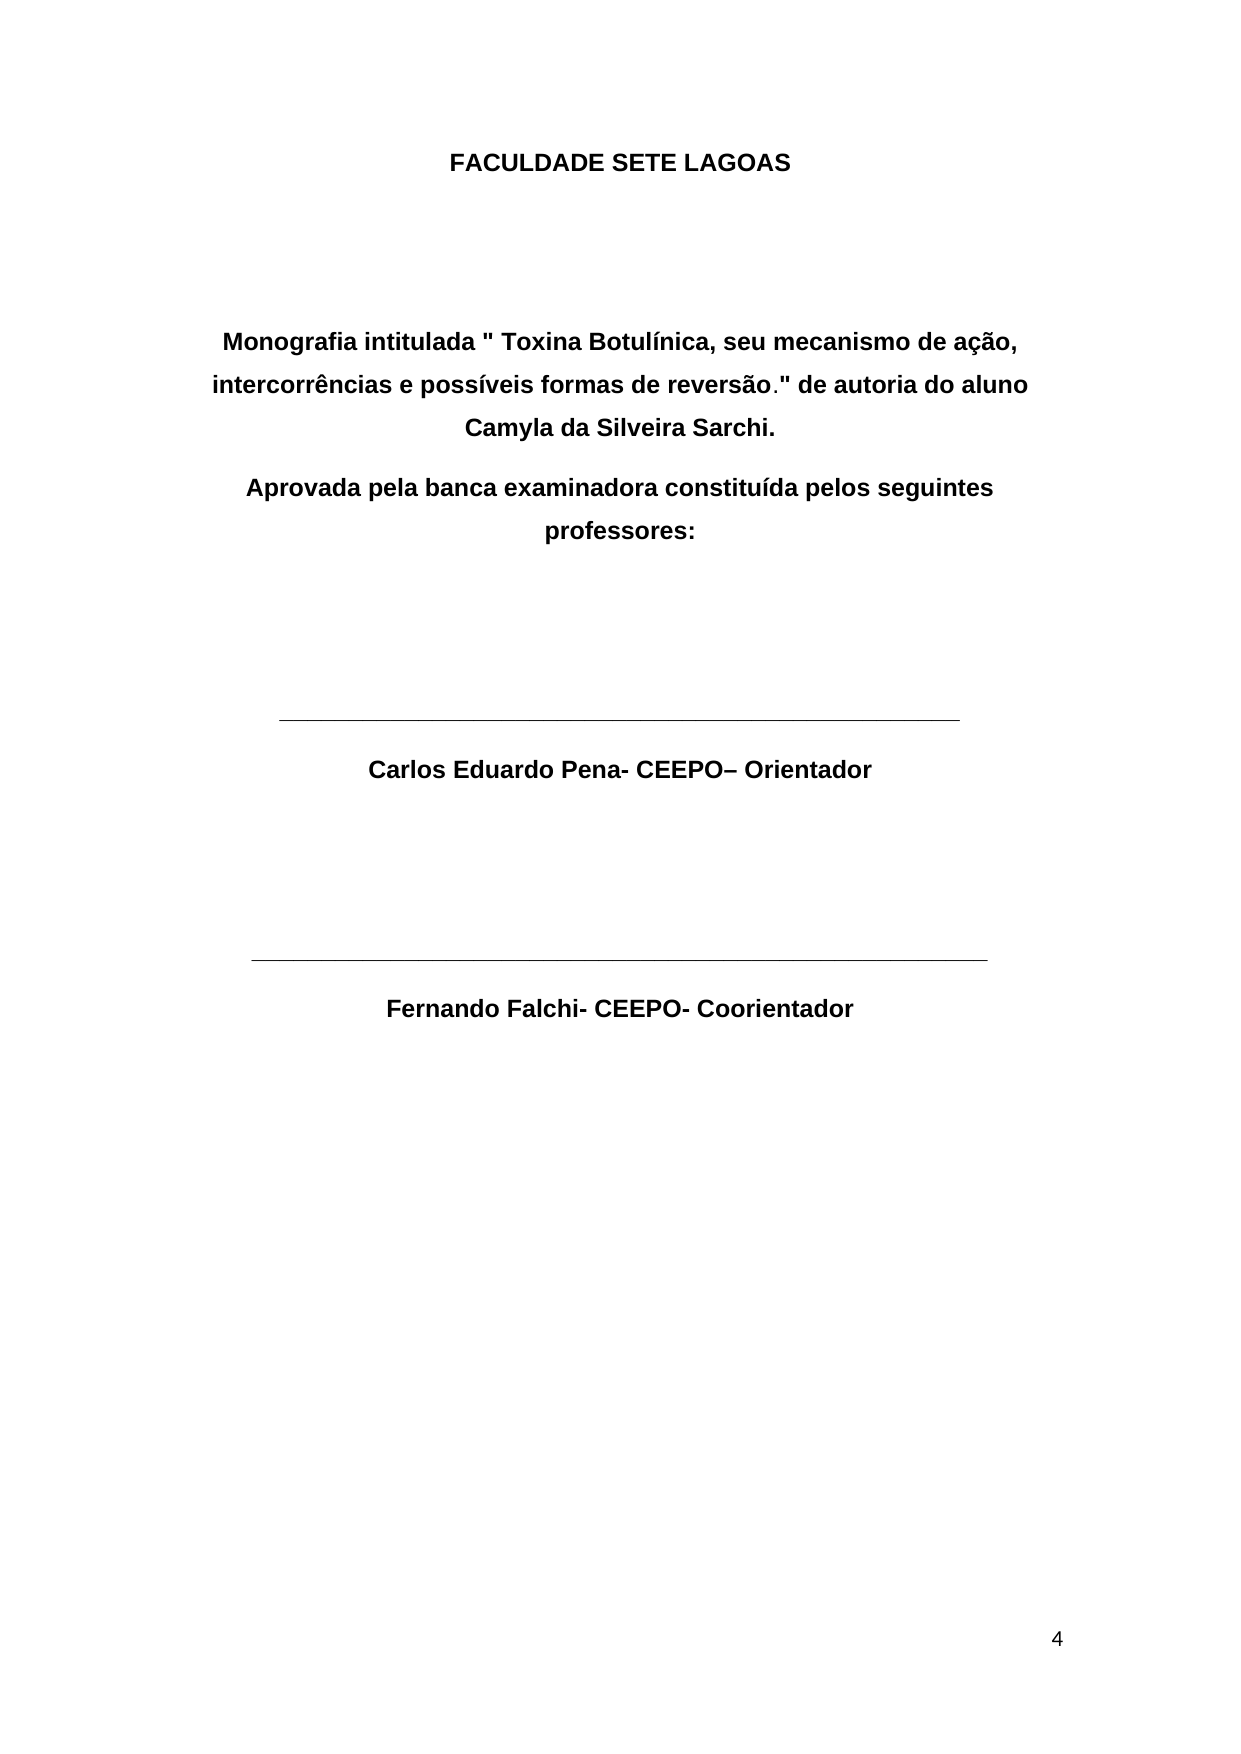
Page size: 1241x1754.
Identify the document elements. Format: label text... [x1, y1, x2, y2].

text Carlos Eduardo Pena- CEEPO– Orientador [177, 755, 1063, 784]
text _____________________________________________________ [177, 935, 1063, 963]
text Fernando Falchi- CEEPO- Coorientador [177, 994, 1063, 1023]
text _________________________________________________ [177, 696, 1063, 724]
text Aprovada pela banca examinadora constituída pelos seguintes professores: [177, 473, 1063, 545]
text FACULDADE SETE LAGOAS [177, 148, 1063, 176]
text Monografia intitulada " Toxina Botulínica, seu mecanismo de ação, intercorrências e possíveis formas de reversão." de autoria do aluno Camyla da Silveira Sarchi. [177, 327, 1063, 442]
